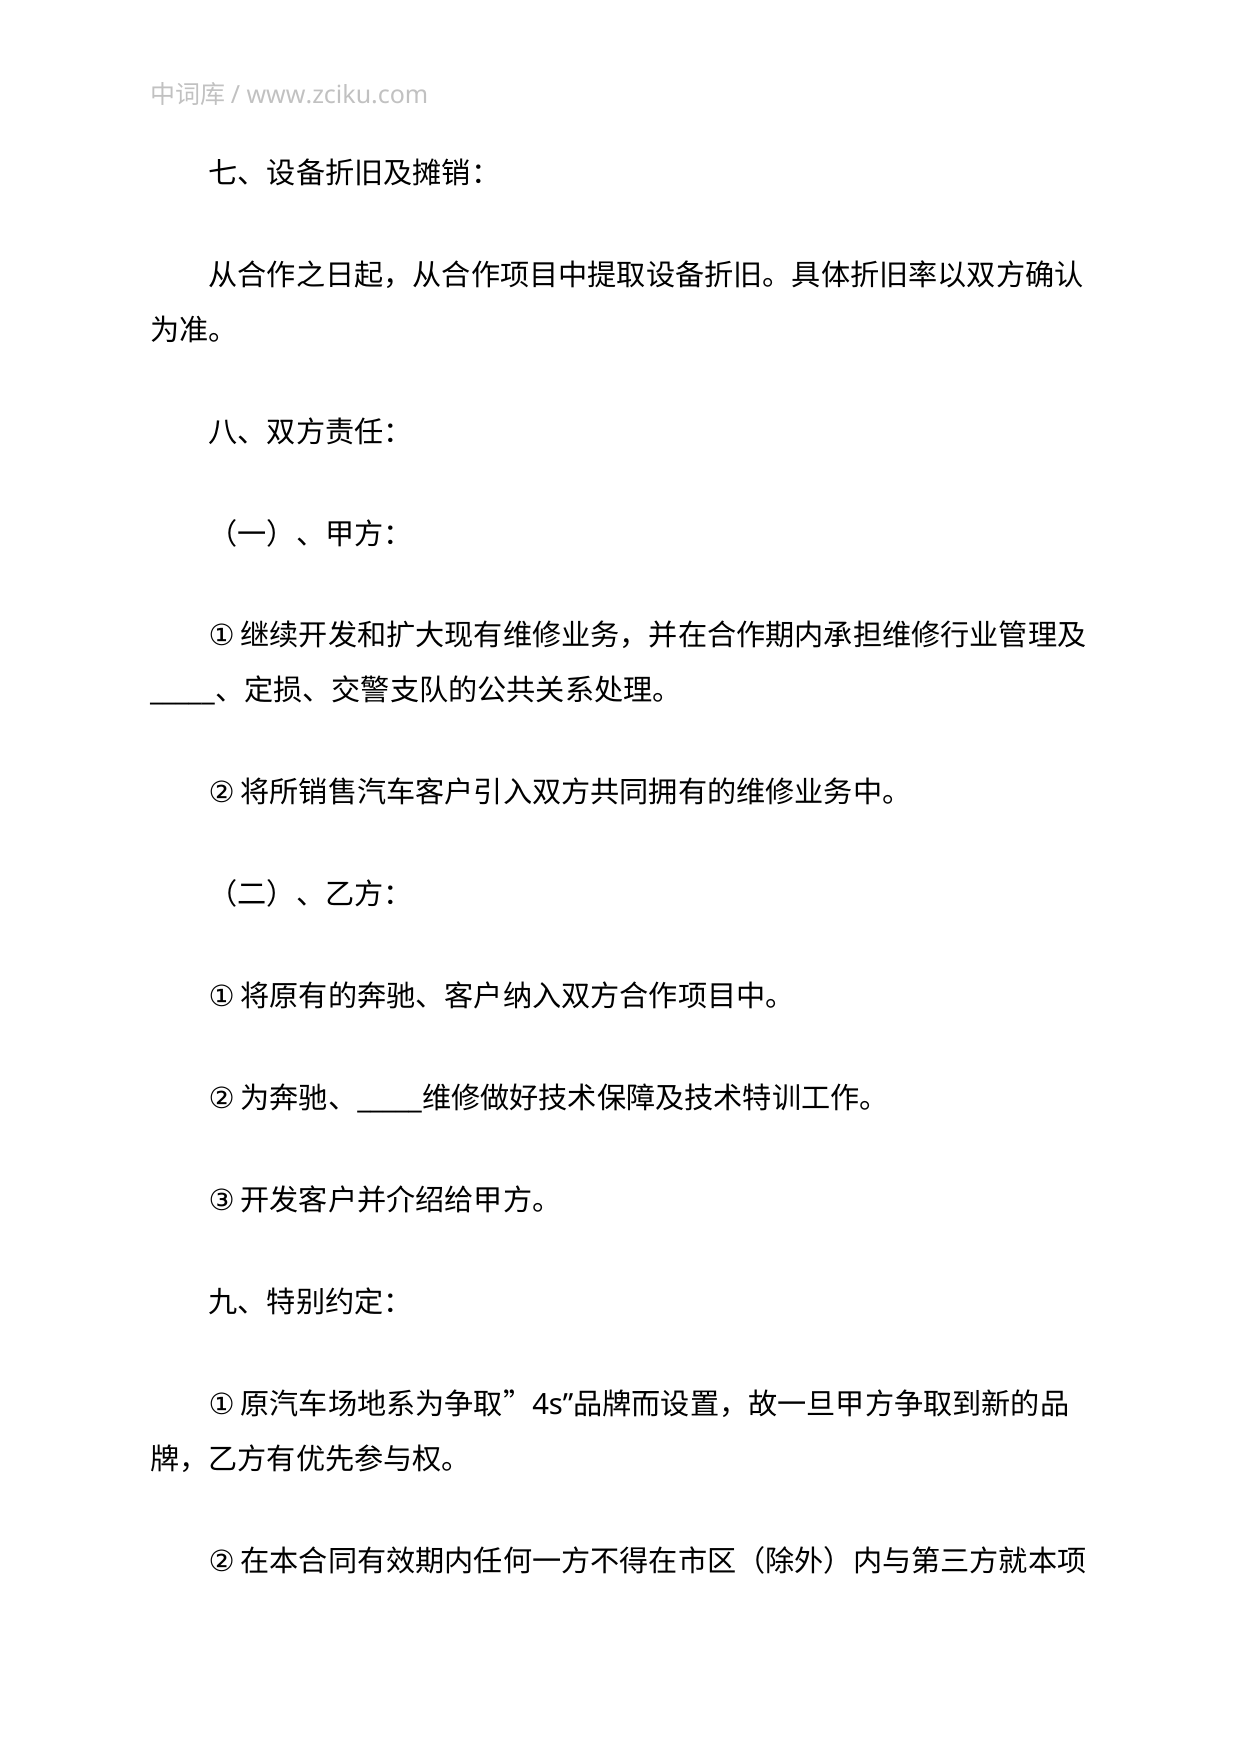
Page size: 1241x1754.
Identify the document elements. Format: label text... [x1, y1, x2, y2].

text 从合作之日起，从合作项目中提取设备折旧。具体折旧率以双方确认为准。 [150, 252, 1090, 349]
text （一）、甲方： [150, 510, 1090, 552]
text ①原汽车场地系为争取”4s”品牌而设置，故一旦甲方争取到新的品牌，乙方有优先参与权。 [150, 1380, 1090, 1478]
text （二）、乙方： [150, 871, 1090, 913]
text 八、双方责任： [150, 408, 1090, 451]
text 七、设备折旧及摊销： [150, 150, 1090, 192]
text ②将所销售汽车客户引入双方共同拥有的维修业务中。 [150, 769, 1090, 811]
text ①继续开发和扩大现有维修业务，并在合作期内承担维修行业管理及_____、定损、交警支队的公共关系处理。 [150, 612, 1090, 709]
text ②为奔驰、_____维修做好技术保障及技术特训工作。 [150, 1075, 1090, 1117]
text 九、特别约定： [150, 1279, 1090, 1321]
text ③开发客户并介绍给甲方。 [150, 1177, 1090, 1219]
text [150, 1537, 1090, 1579]
text ①将原有的奔驰、客户纳入双方合作项目中。 [150, 973, 1090, 1015]
